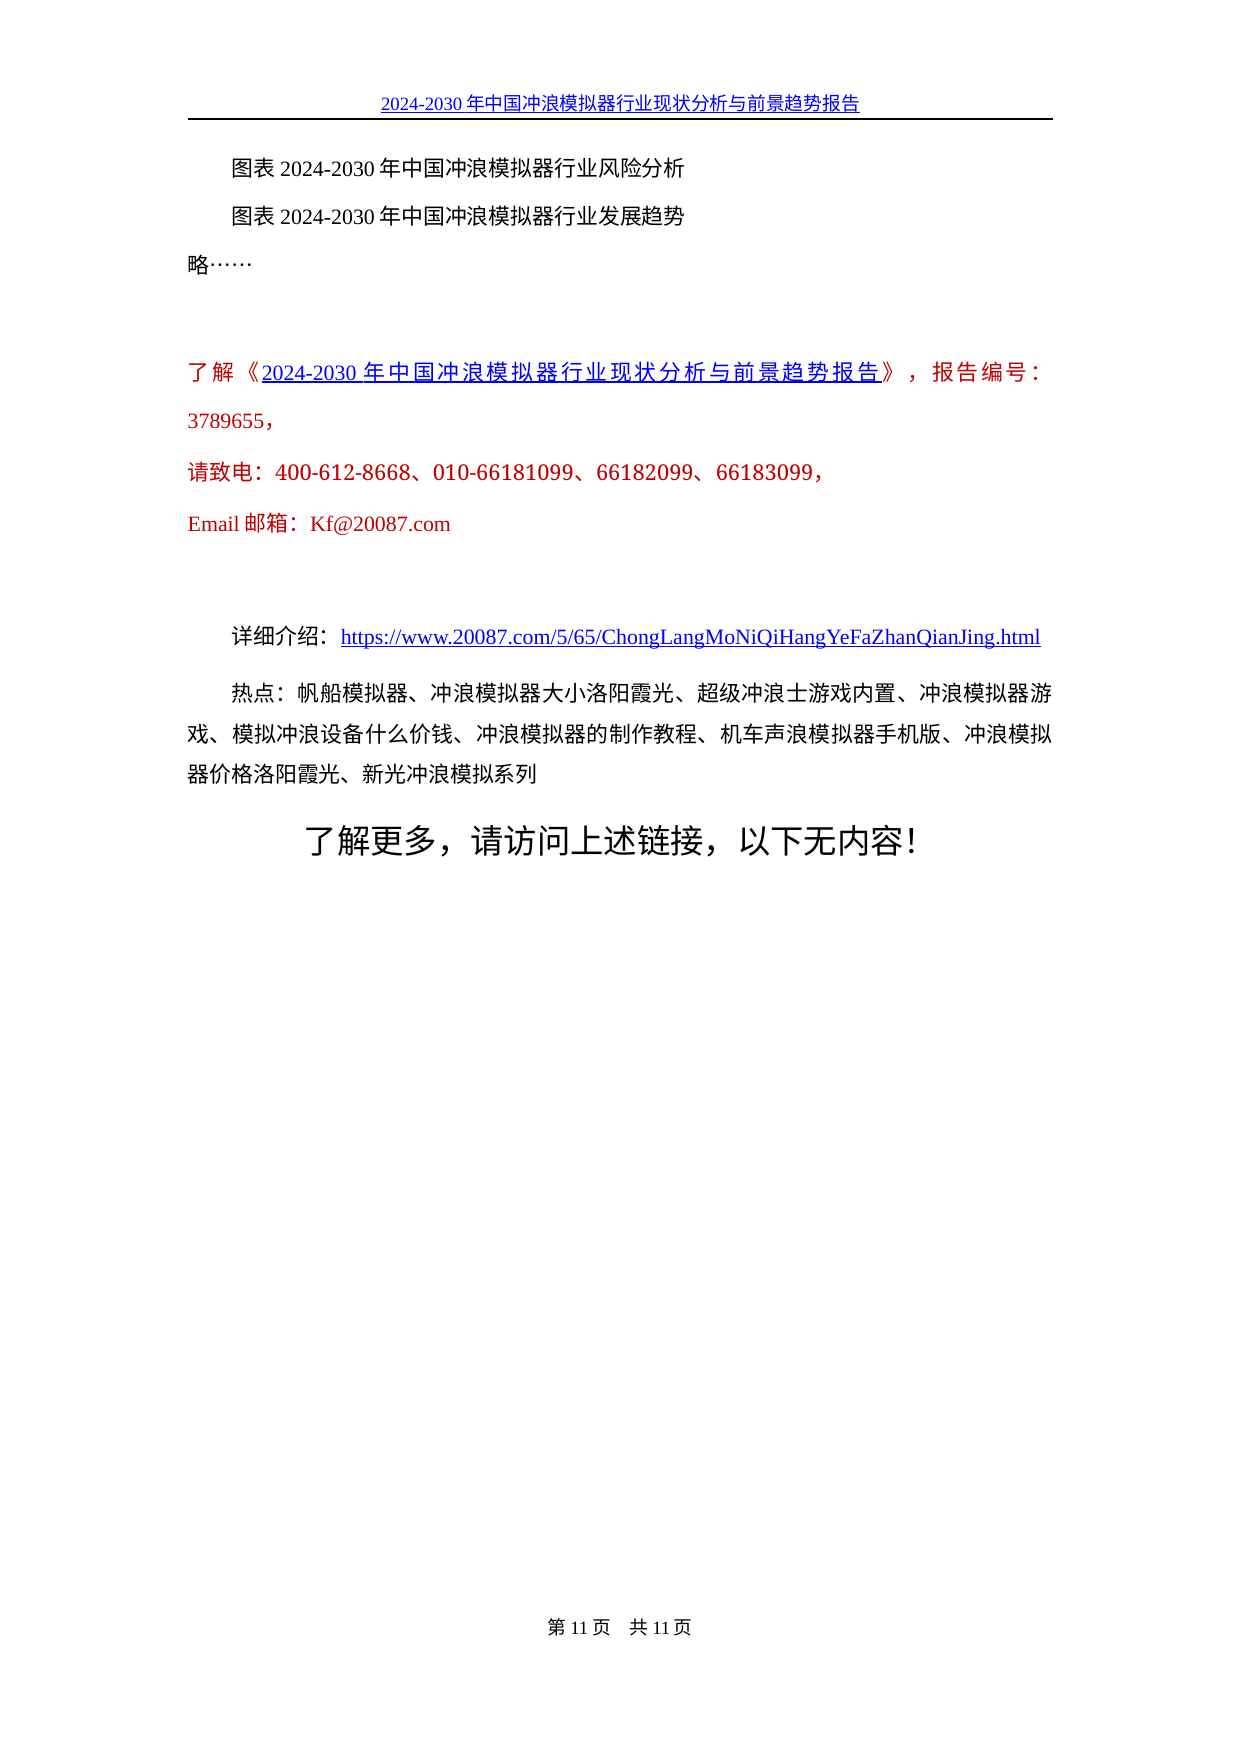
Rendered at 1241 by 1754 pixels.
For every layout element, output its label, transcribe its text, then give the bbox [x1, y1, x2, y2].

text 了解《2024-2030年中国冲浪模拟器行业现状分析与前景趋势报告》，报告编号：3789655， [187, 354, 1053, 435]
text Email邮箱：Kf@20087.com [187, 506, 1053, 538]
text 详细介绍：https://www.20087.com/5/65/ChongLangMoNiQiHangYeFaZhanQianJing.html [187, 619, 1053, 651]
title 了解更多，请访问上述链接，以下无内容！ [187, 807, 1053, 872]
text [187, 150, 1053, 280]
text 请致电：400-612-8668、010-66181099、66182099、66183099， [187, 454, 1053, 487]
text 热点：帆船模拟器、冲浪模拟器大小洛阳霞光、超级冲浪士游戏内置、冲浪模拟器游戏、模拟冲浪设备什么价钱、冲浪模拟器的制作教程、机车声浪模拟器手机版、冲浪模拟器价格洛阳霞光、新光冲浪模拟系列 [187, 676, 1053, 789]
